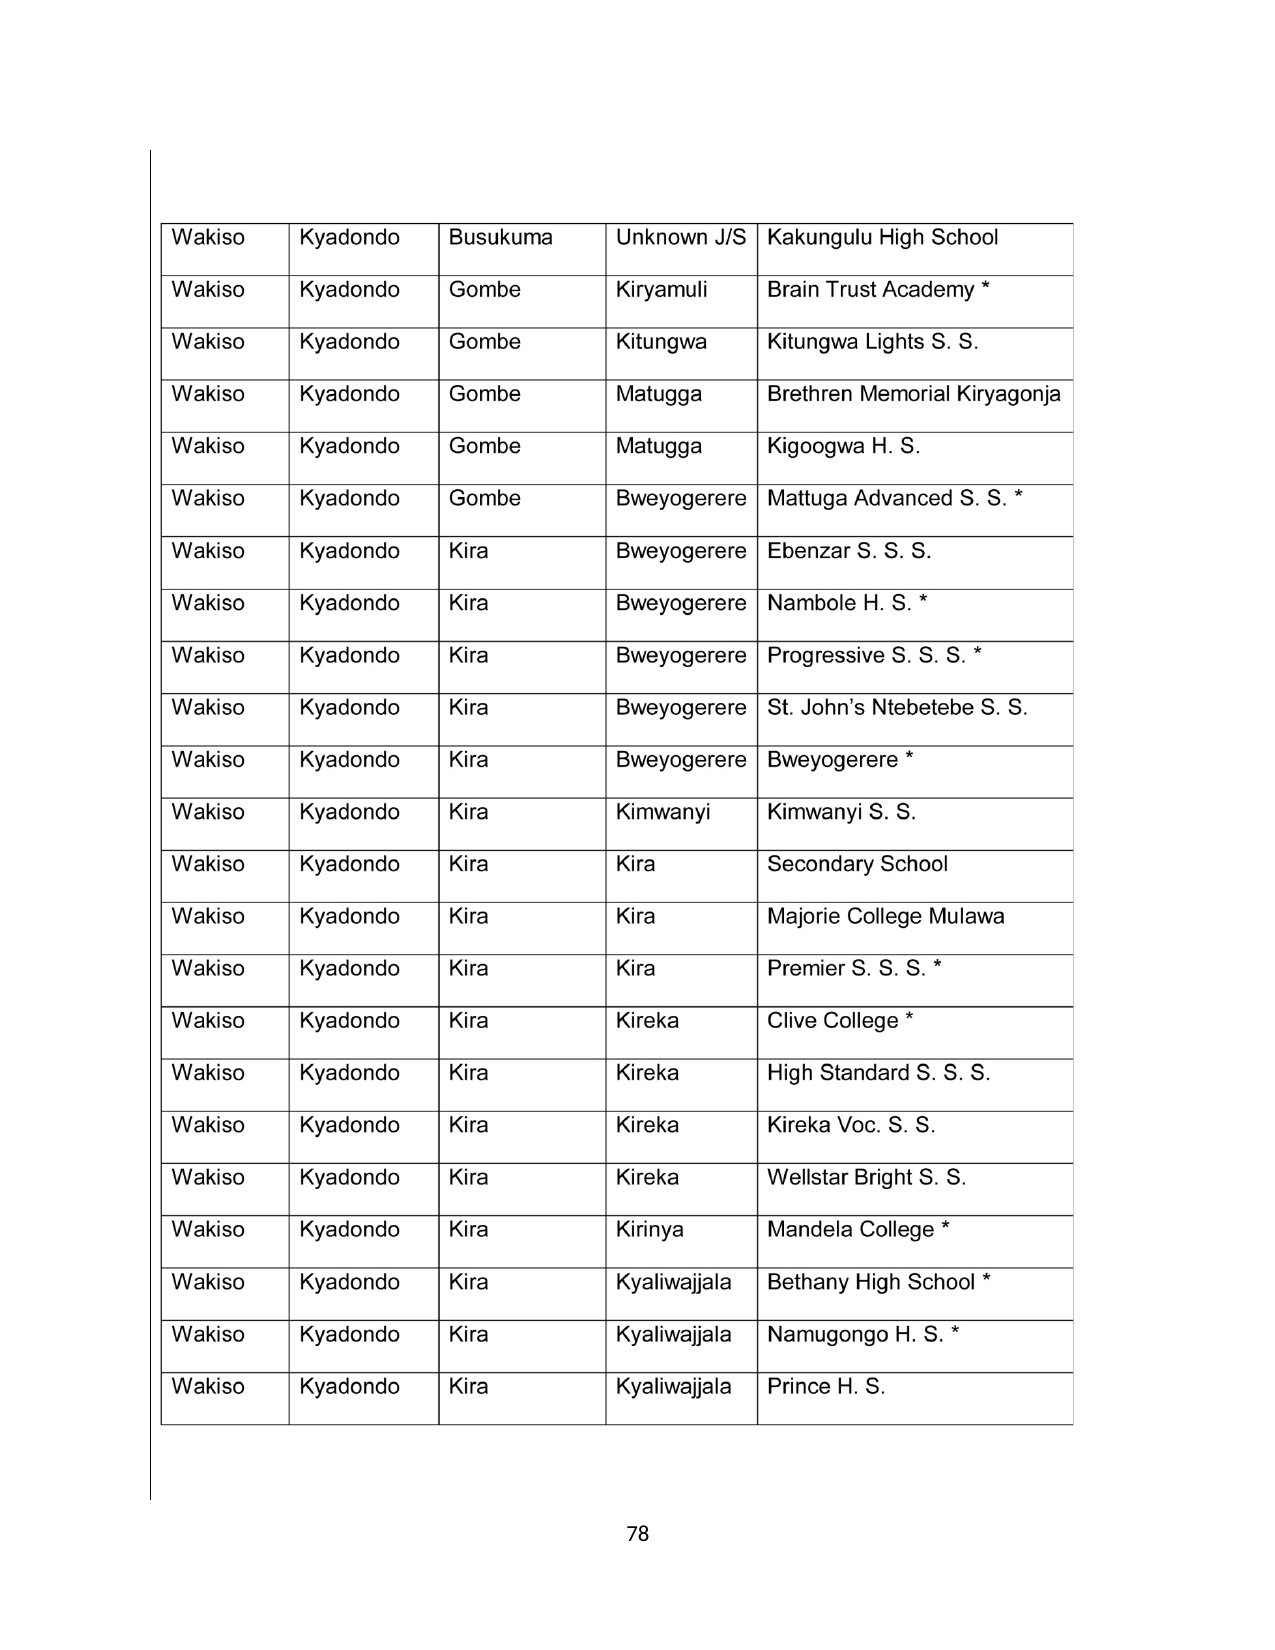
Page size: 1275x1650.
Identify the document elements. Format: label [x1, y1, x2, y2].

picture [150, 150, 1074, 1500]
